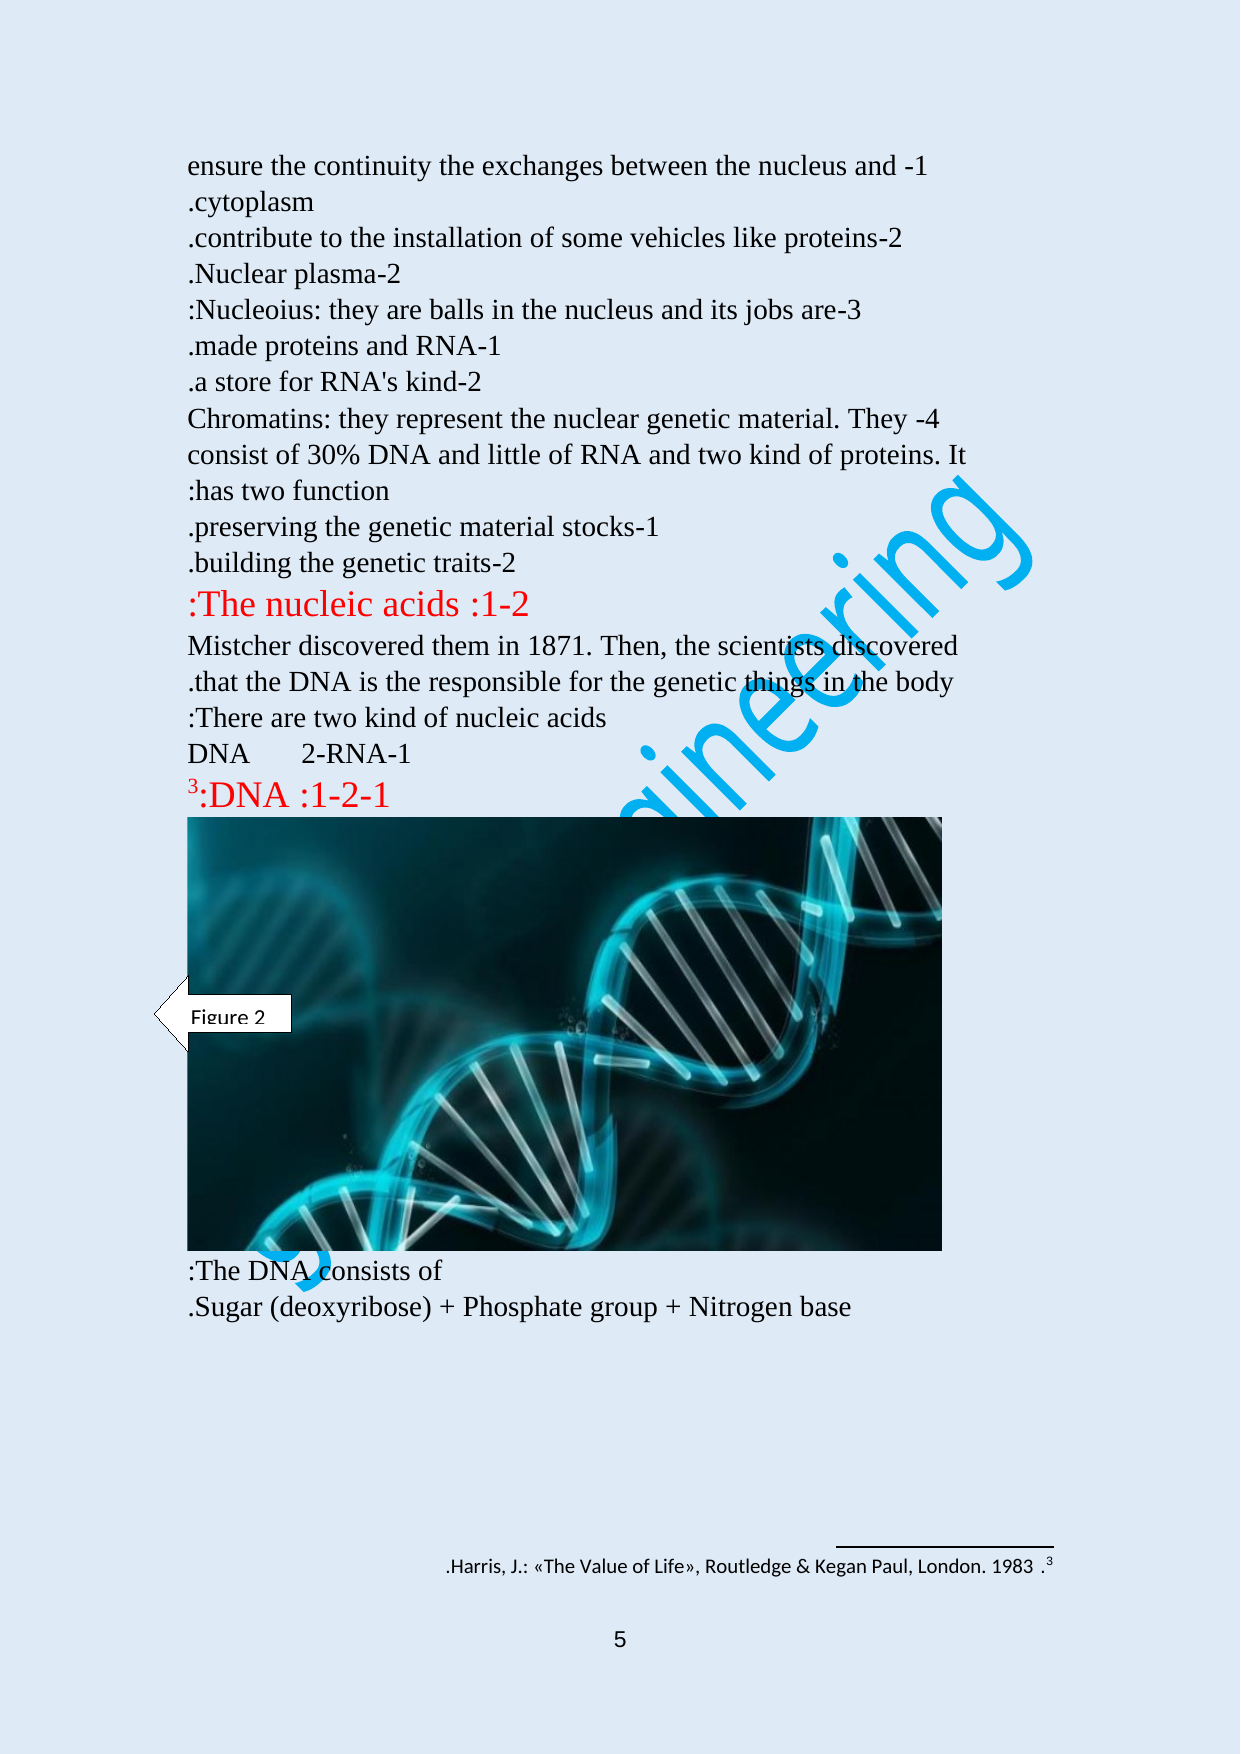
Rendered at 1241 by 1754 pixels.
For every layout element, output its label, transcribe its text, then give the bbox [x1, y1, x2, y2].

list 2-a store for RNA's kind. [187, 364, 978, 398]
picture [187, 817, 942, 1252]
list 1-made proteins and RNA. [187, 328, 978, 362]
list 1-2: The nucleic acids: [187, 581, 978, 624]
list 3-Nucleoius: they are balls in the nucleus and its jobs are: [187, 292, 978, 326]
list Sugar (deoxyribose) + Phosphate group + Nitrogen base. [187, 1289, 978, 1322]
list The DNA consists of: [187, 1253, 978, 1286]
list 2-building the genetic traits. [187, 545, 978, 579]
list 2-contribute to the installation of some vehicles like proteins. [187, 220, 978, 253]
list Mistcher discovered them in 1871. Then, the scientists discovered that the DNA is the responsible for the genetic things in the body. [187, 628, 978, 698]
list 1-DNA 2-RNA [187, 736, 978, 770]
list 4-Chromatins: they represent the nuclear genetic material. They consist of 30% DNA and little of RNA and two kind of proteins. It has two function: [187, 401, 978, 507]
list 1-preserving the genetic material stocks. [187, 509, 978, 543]
list 2-Nuclear plasma. [187, 256, 978, 290]
list 1-ensure the continuity the exchanges between the nucleus and cytoplasm. [187, 148, 978, 217]
list There are two kind of nucleic acids: [187, 700, 978, 734]
